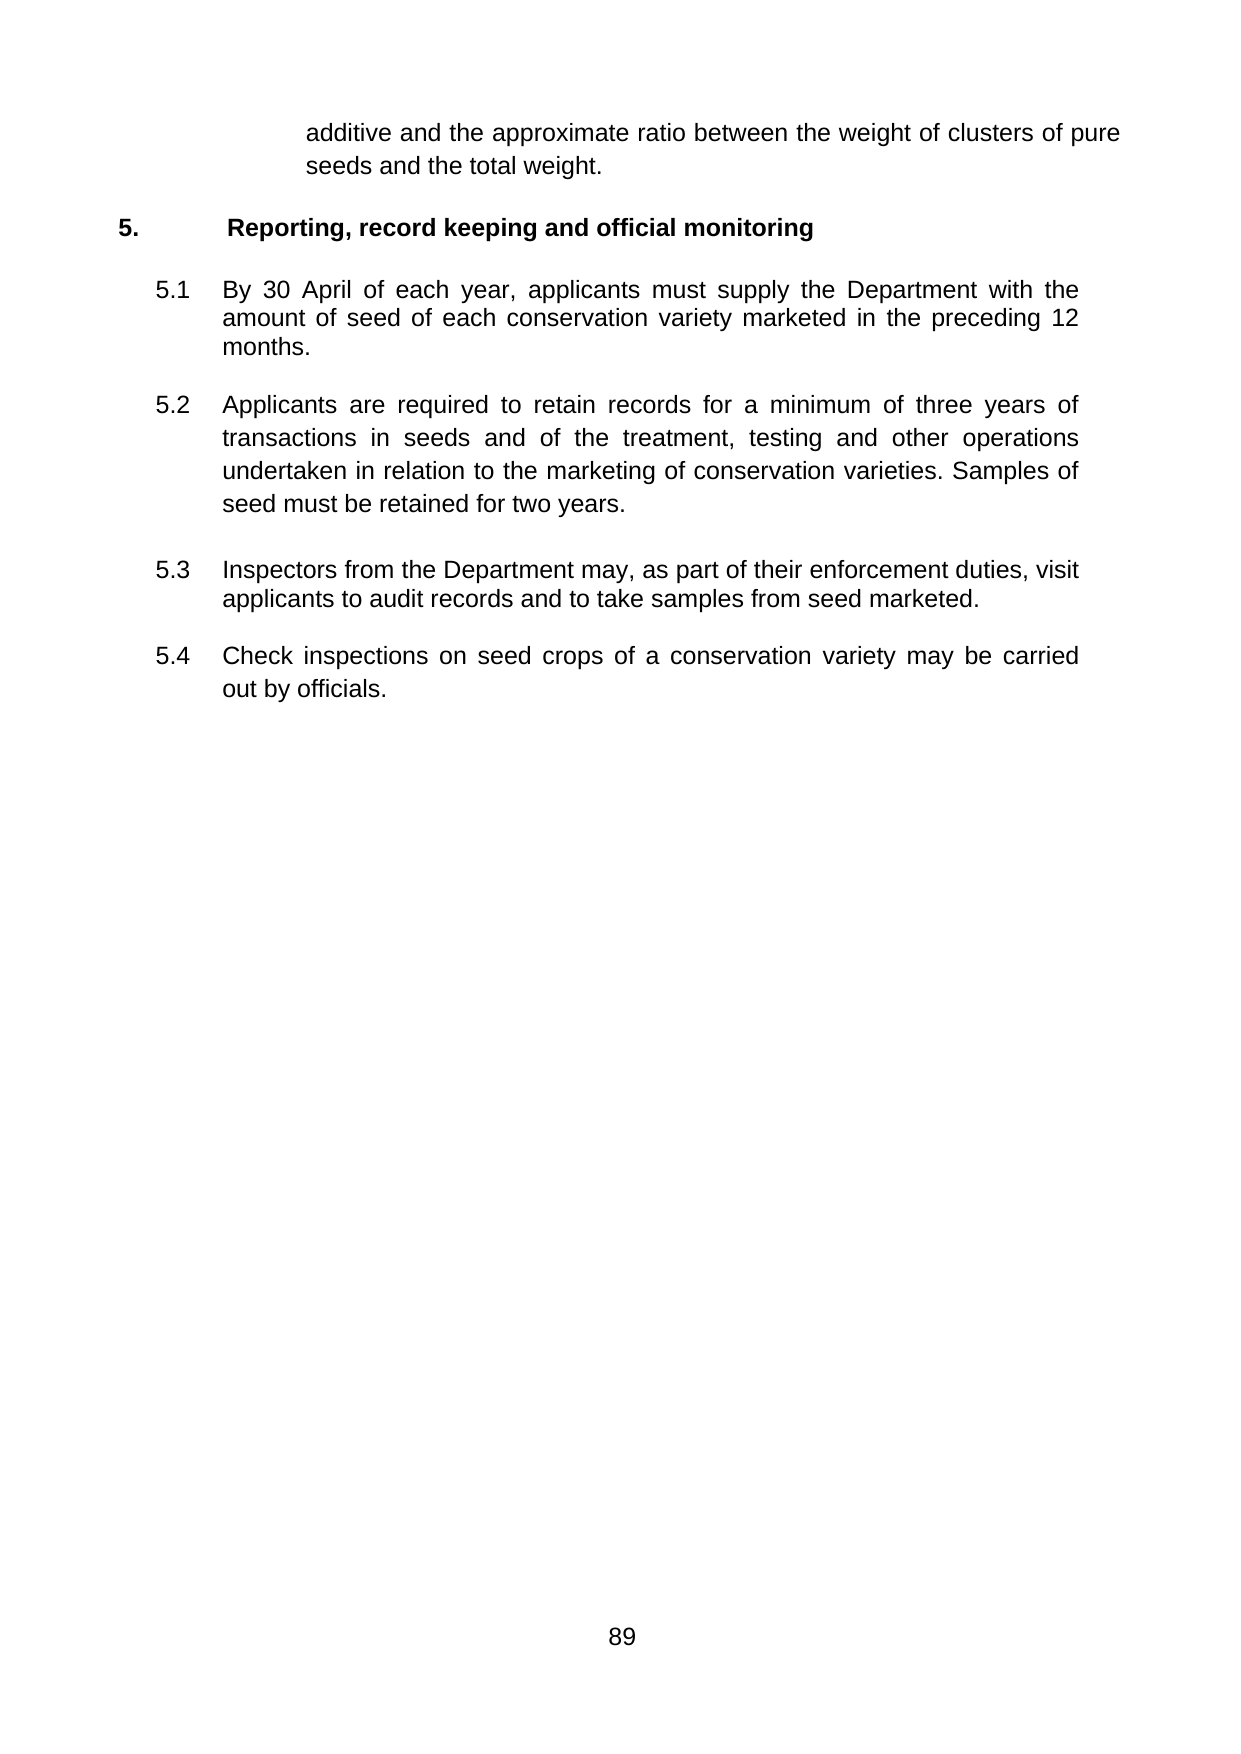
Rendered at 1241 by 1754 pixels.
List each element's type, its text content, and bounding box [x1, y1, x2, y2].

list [268, 118, 1122, 180]
list Check inspections on seed crops of a conservation variety may be carried out by officials. [155, 641, 1081, 703]
list Reporting, record keeping and official monitoring [118, 213, 1122, 242]
list 5.1 By 30 April of each year, applicants must supply the Department with the amount of seed of each conservation variety marketed in the preceding 12 months. [155, 275, 1081, 361]
list Applicants are required to retain records for a minimum of three years of transactions in seeds and of the treatment, testing and other operations undertaken in relation to the marketing of conservation varieties. Samples of seed must be retained for two years. [155, 390, 1081, 517]
list 5.3 Inspectors from the Department may, as part of their enforcement duties, visit applicants to audit records and to take samples from seed marketed. [155, 555, 1081, 612]
